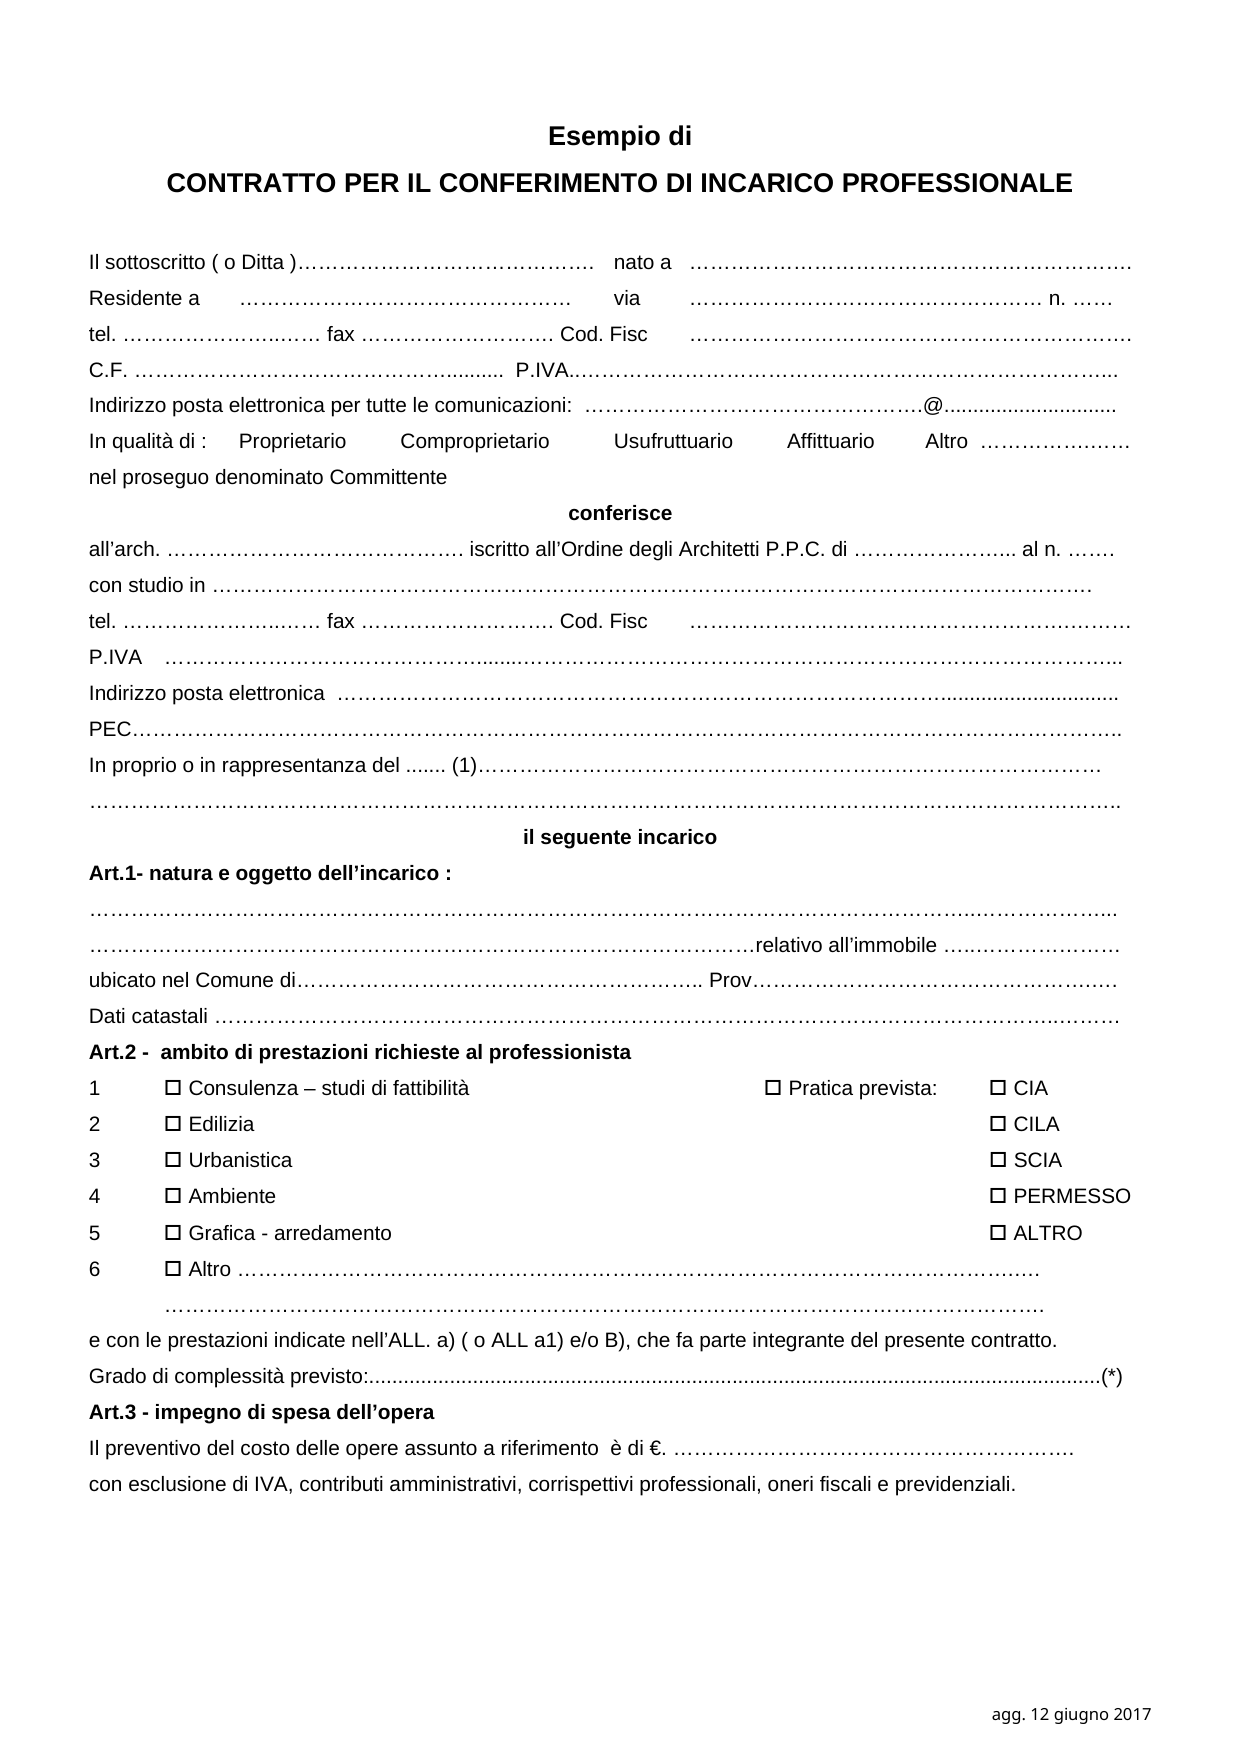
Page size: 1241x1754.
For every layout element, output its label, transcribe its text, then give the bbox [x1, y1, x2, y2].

text con esclusione di IVA, contributi amministrativi, corrispettivi professionali, oneri fiscali e previdenziali. [89, 1472, 1152, 1496]
subtitle Art.3 - impegno di spesa dell’opera [89, 1400, 1152, 1424]
text conferisce [89, 501, 1152, 525]
text Residente a ………………………………………… via …………………………………………… n. …… [89, 286, 1152, 309]
text C.F. ……………………………………….......... P.IVA..…………………………………………………………………... [89, 357, 1152, 381]
text 2 Edilizia CILA [89, 1112, 1152, 1136]
text con studio in ………………………………………………………………………………………………………………. [89, 573, 1152, 597]
text PEC…………………………………………………………………………………………………………………………….. [89, 717, 1152, 741]
text ubicato nel Comune di………………………………………………….. Prov………………………………………….…. [89, 968, 1152, 992]
text ………………………………………………………………………………………………………………..………………...……………………………………………………………………………………relativo all’immobile …..………………… [89, 896, 1152, 956]
text 1 Consulenza – studi di fattibilità Pratica prevista: CIA [89, 1076, 1152, 1100]
text ………………………………………………………………………………………………………………. [89, 1292, 1152, 1316]
text all’arch. ……………………………………. iscritto all’Ordine degli Architetti P.P.C. di …………………... al n. ……. [89, 537, 1152, 561]
subtitle il seguente incarico [89, 824, 1152, 848]
text Indirizzo posta elettronica per tutte le comunicazioni: ………………………………………….@.............................. [89, 393, 1152, 417]
text Il sottoscritto ( o Ditta )……………………………………. nato a ………………………………………………………. [89, 249, 1152, 273]
subtitle Esempio di [89, 120, 1152, 151]
text tel. …………………..…… fax ………………………. Cod. Fisc ………………………………………………………. [89, 321, 1152, 345]
text e con le prestazioni indicate nell’ALL. a) ( o ALL a1) e/o B), che fa parte integrante del presente contratto. [89, 1328, 1152, 1352]
text 3 Urbanistica SCIA [89, 1148, 1152, 1172]
text Grado di complessità previsto:...............................................................................................................................(*) [89, 1364, 1152, 1388]
text nel proseguo denominato Committente [89, 465, 1152, 489]
text 6 Altro ………………………………………………………………………………………………….…. [89, 1256, 1152, 1280]
text Indirizzo posta elettronica ……………………………………………………………………………............................... [89, 681, 1152, 705]
text 4 Ambiente PERMESSO [89, 1184, 1152, 1208]
text 5 Grafica - arredamento ALTRO [89, 1220, 1152, 1244]
subtitle Art.2 - ambito di prestazioni richieste al professionista [89, 1040, 1152, 1064]
subtitle CONTRATTO PER IL CONFERIMENTO DI INCARICO PROFESSIONALE [89, 167, 1152, 198]
text tel. …………………..…… fax ………………………. Cod. Fisc ……………………………………………….……… P.IVA ………………………………………........…………………………………………………………………………... [89, 609, 1152, 669]
text Il preventivo del costo delle opere assunto a riferimento è di €. …………………………………………………. [89, 1436, 1152, 1460]
text Art.1- natura e oggetto dell’incarico : [89, 861, 1152, 884]
text In proprio o in rappresentanza del ....... (1)……………………………………………………………………………… [89, 753, 1152, 777]
text ………………………………………………………………………………………………………………………………….. [89, 789, 1152, 813]
text In qualità di : Proprietario Comproprietario Usufruttuario Affittuario Altro …………….…… [89, 429, 1152, 453]
text Dati catastali …………………………………………………………………………………………………………..……… [89, 1004, 1152, 1028]
